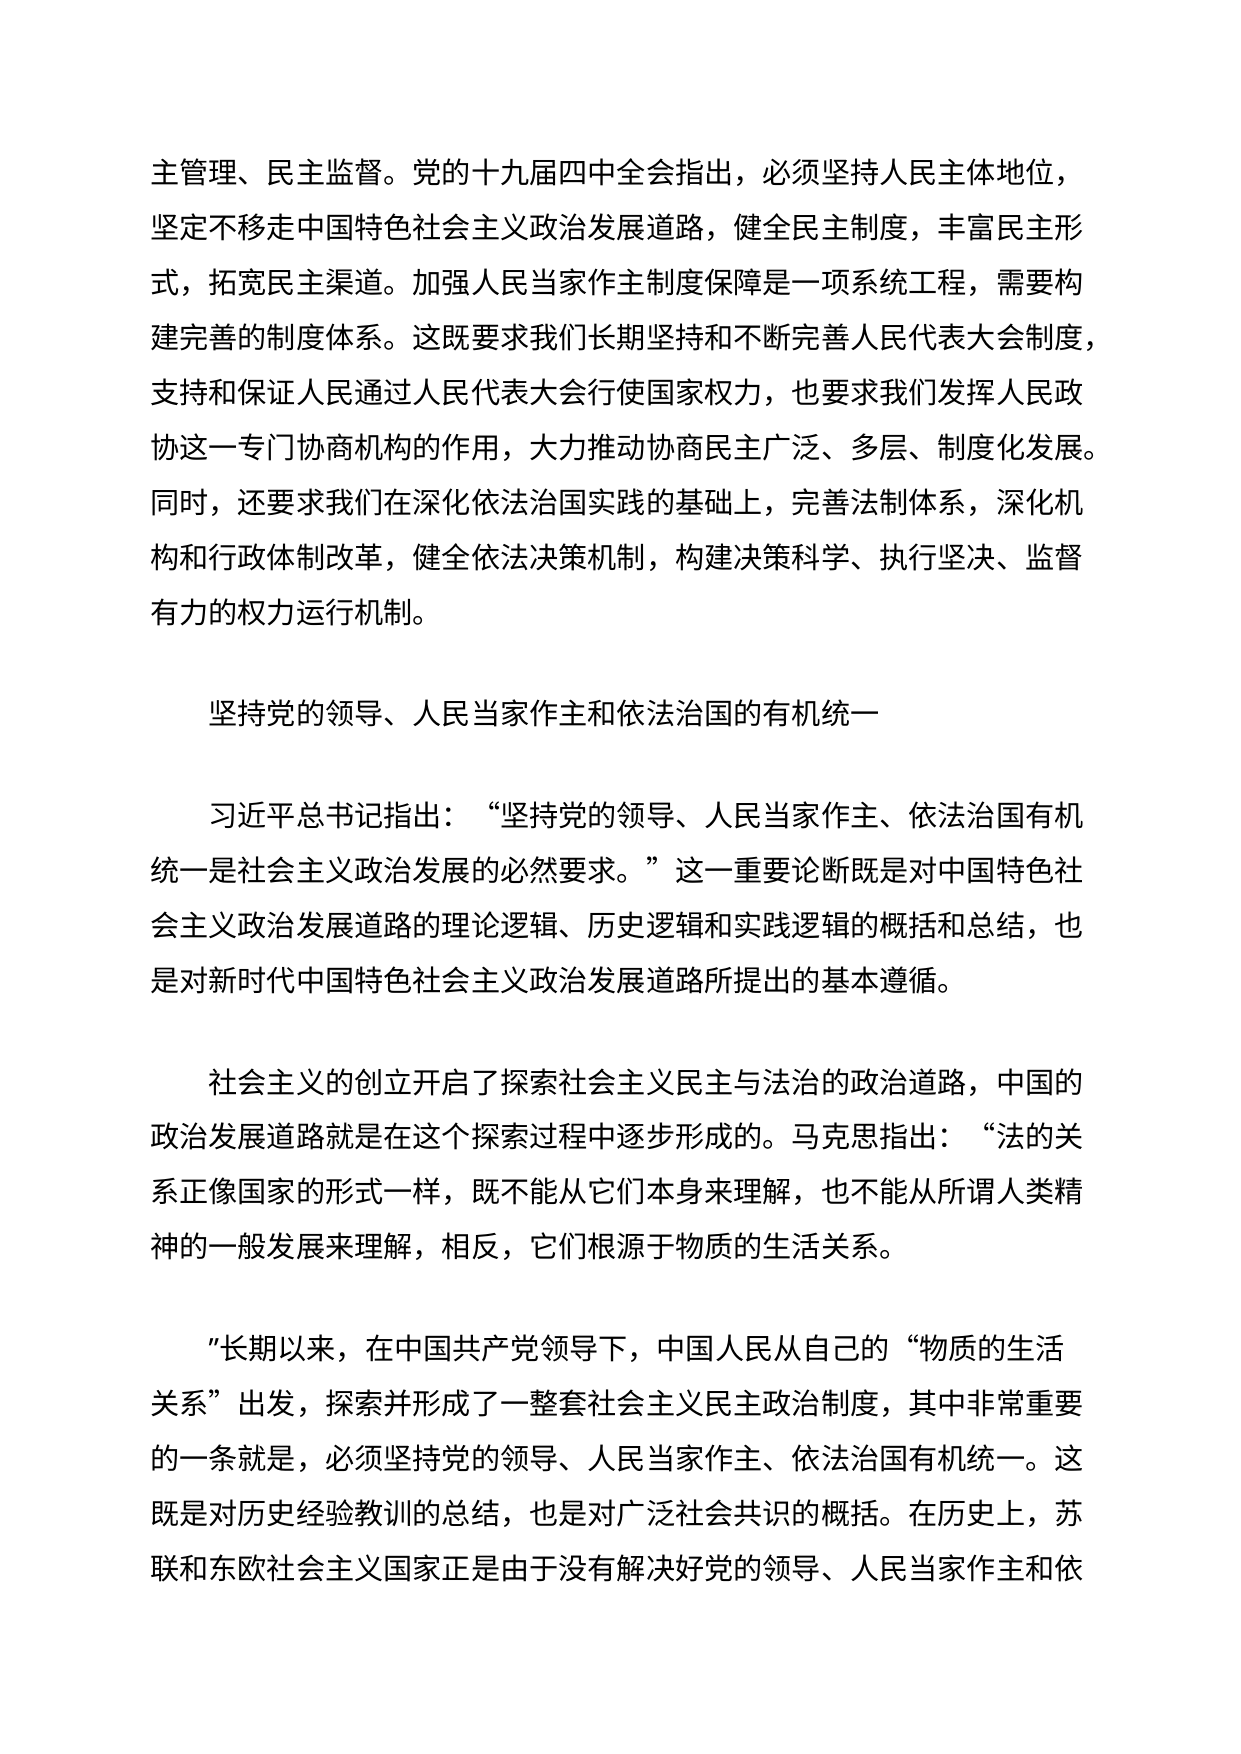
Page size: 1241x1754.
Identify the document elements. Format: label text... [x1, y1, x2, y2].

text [150, 150, 1090, 631]
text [150, 1326, 1090, 1588]
text 社会主义的创立开启了探索社会主义民主与法治的政治道路，中国的政治发展道路就是在这个探索过程中逐步形成的。马克思指出：“法的关系正像国家的形式一样，既不能从它们本身来理解，也不能从所谓人类精神的一般发展来理解，相反，它们根源于物质的生活关系。 [150, 1059, 1090, 1266]
text 习近平总书记指出：“坚持党的领导、人民当家作主、依法治国有机统一是社会主义政治发展的必然要求。”这一重要论断既是对中国特色社会主义政治发展道路的理论逻辑、历史逻辑和实践逻辑的概括和总结，也是对新时代中国特色社会主义政治发展道路所提出的基本遵循。 [150, 793, 1090, 1000]
text 坚持党的领导、人民当家作主和依法治国的有机统一 [150, 691, 1090, 733]
